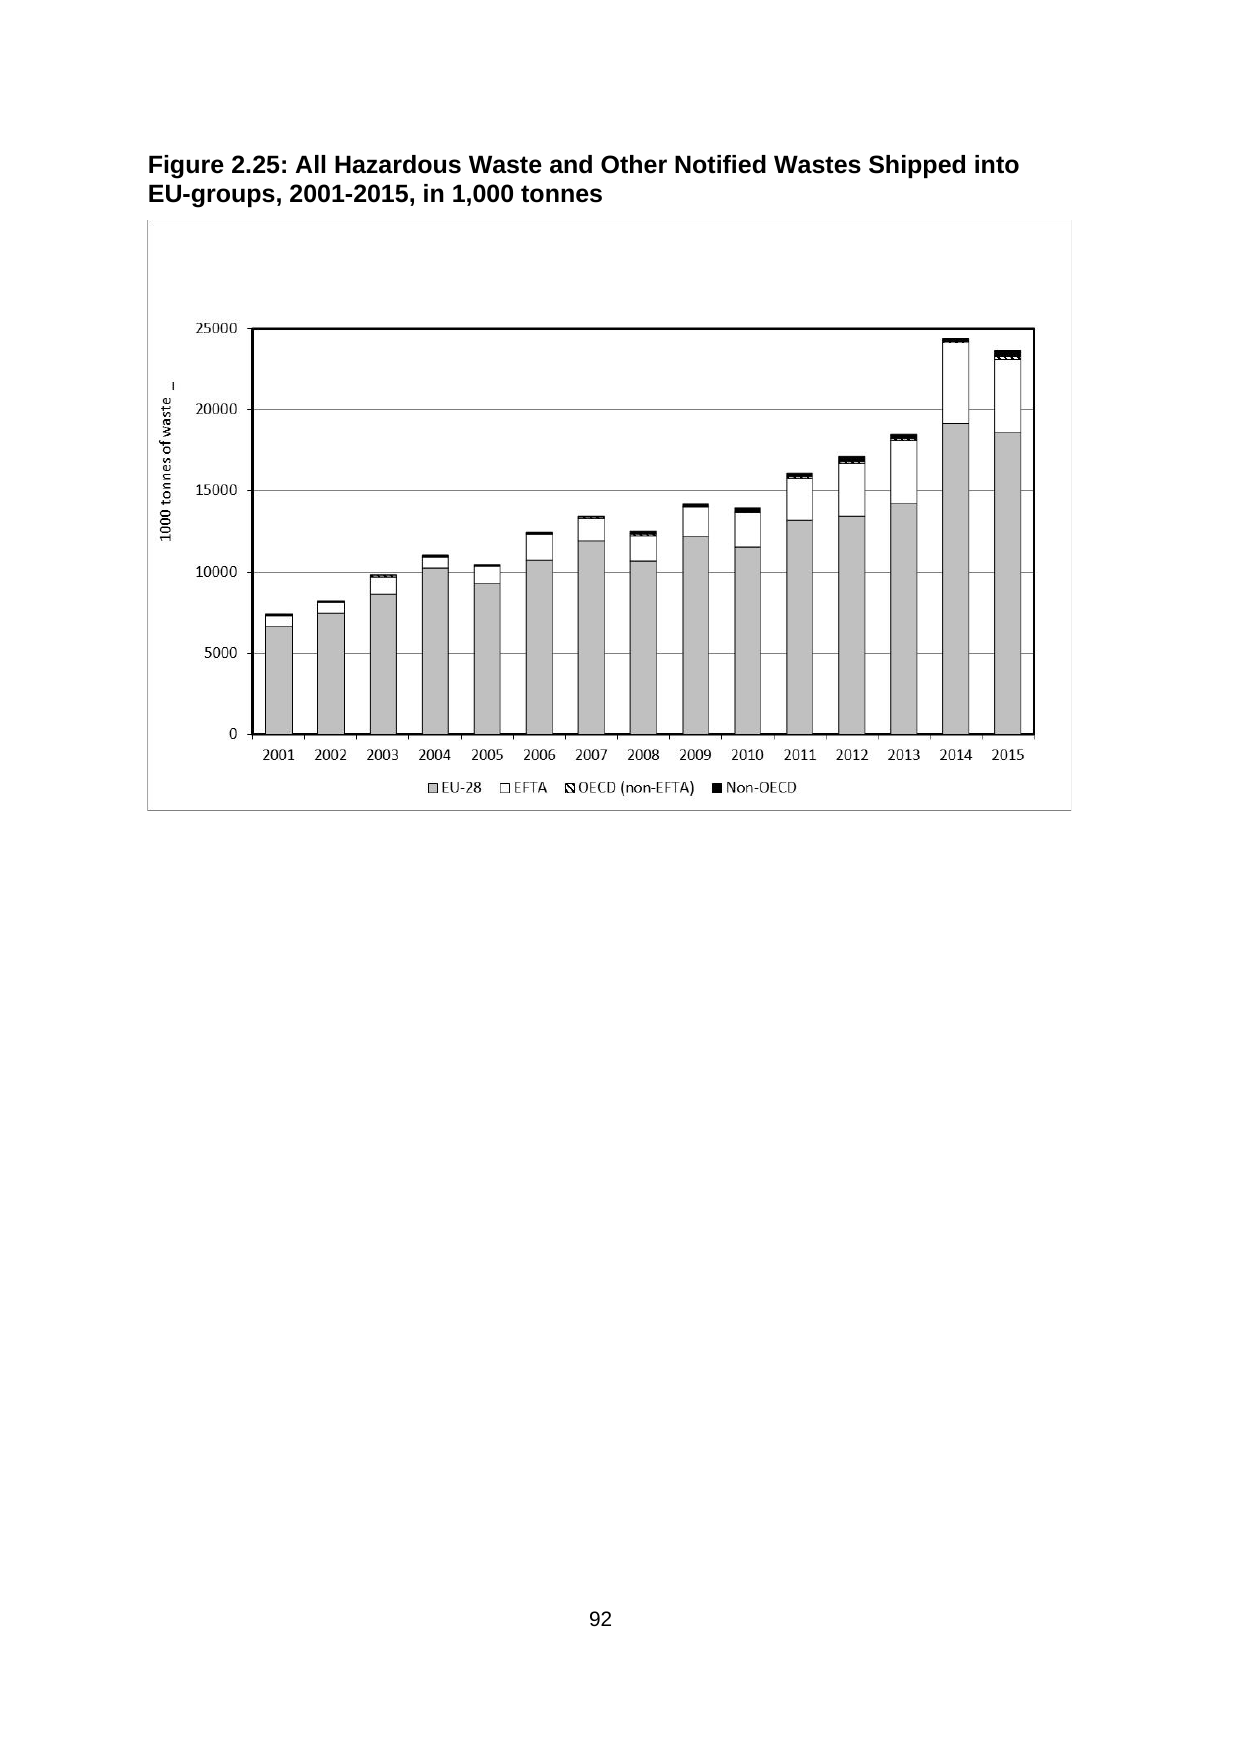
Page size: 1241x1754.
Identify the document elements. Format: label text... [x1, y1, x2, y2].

text Figure 2.25: All Hazardous Waste and Other Notified Wastes Shipped into EU-groups, 2001-2015, in 1,000 tonnes [148, 150, 1053, 207]
picture [147, 220, 1072, 811]
